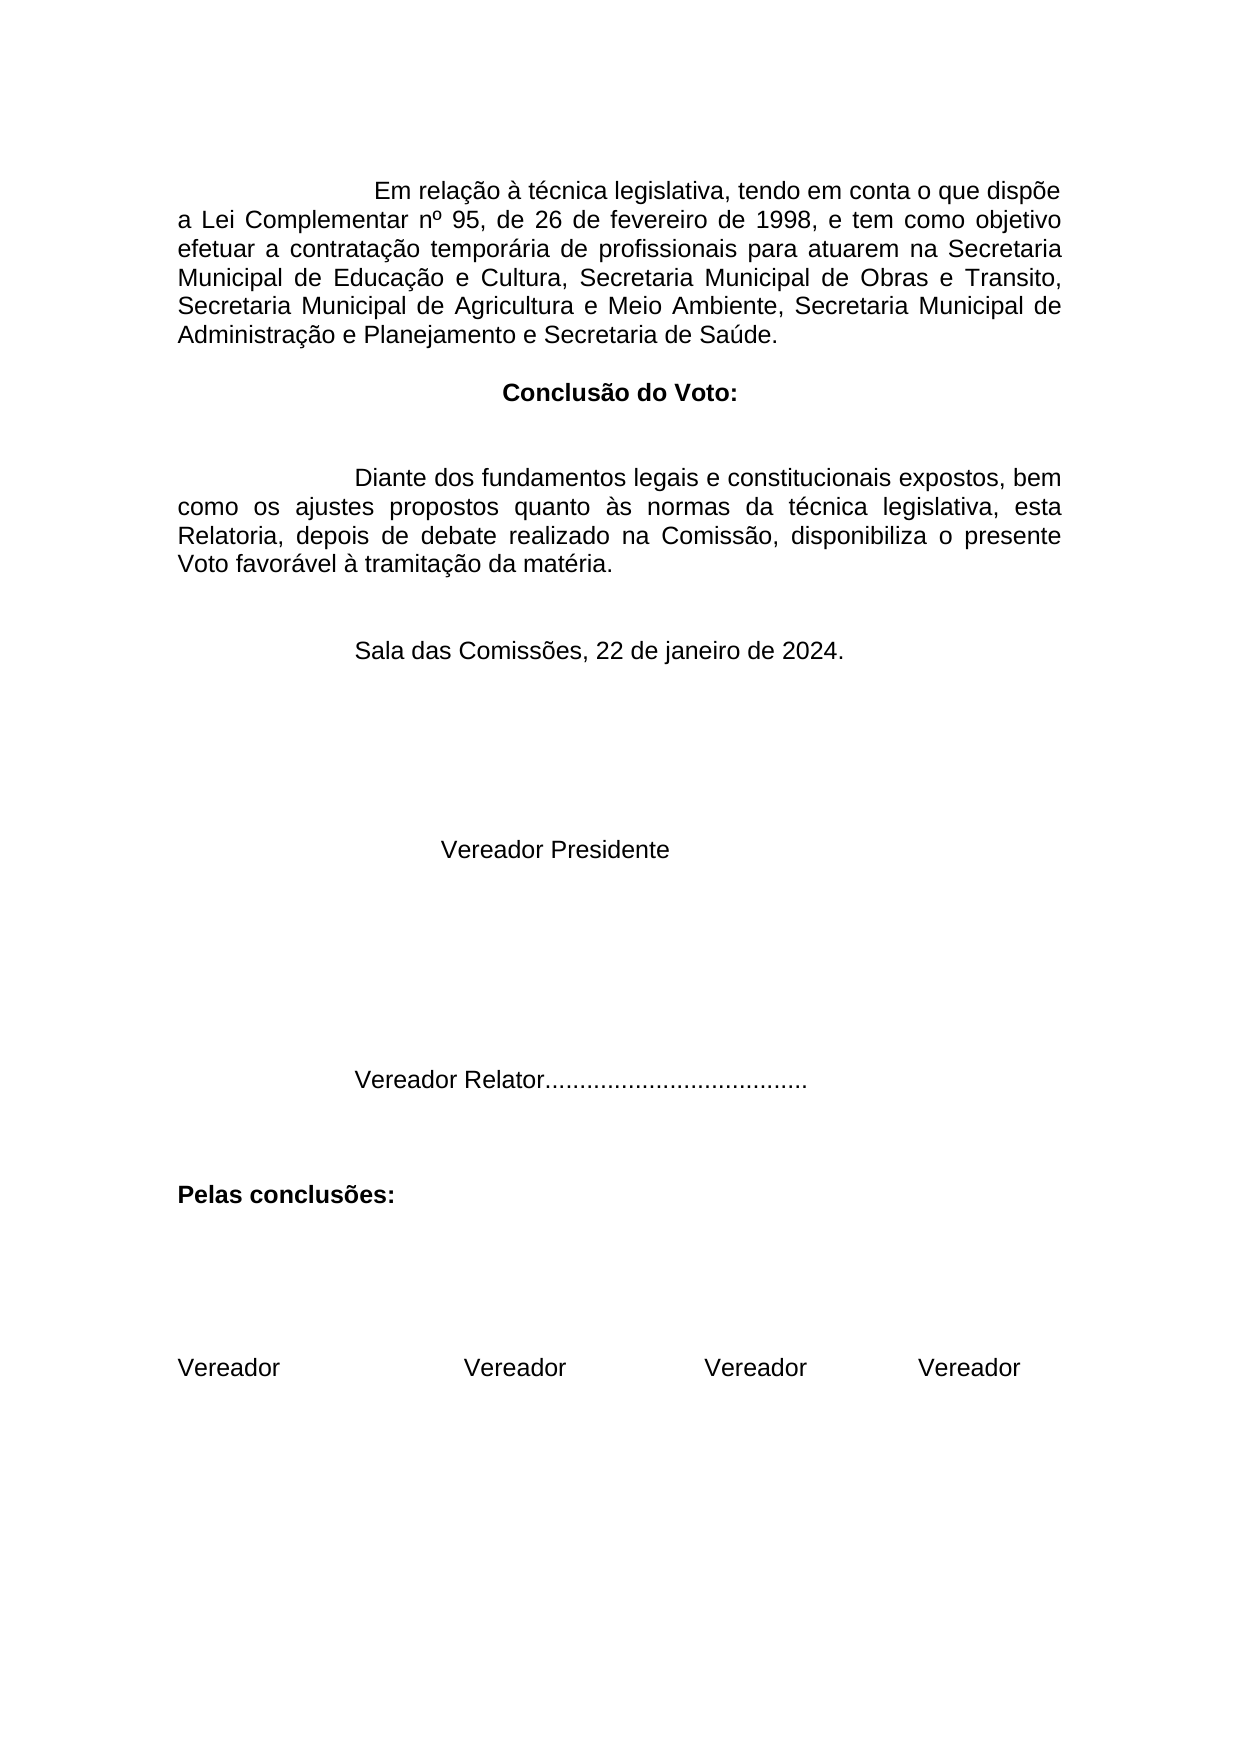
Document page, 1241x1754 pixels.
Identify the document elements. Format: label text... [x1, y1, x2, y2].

text Em relação à técnica legislativa, tendo em conta o que dispõe a Lei Complementar nº 95, de , e tem como objetivo efetuar a contratação temporária de profissionais para atuarem na Secretaria Municipal de Educação e Cultura, Secretaria Municipal de Obras e Transito, Secretaria Municipal de Agricultura e Meio Ambiente, Secretaria Municipal de Administração e Planejamento e Secretaria de Saúde. [177, 176, 1063, 349]
text Pelas conclusões: [177, 1180, 1063, 1209]
text Vereador Presidente [177, 835, 1063, 864]
text Vereador Vereador Vereador Vereador [177, 1353, 1063, 1382]
text Diante dos fundamentos legais e constitucionais expostos, bem como os ajustes propostos quanto às normas da técnica legislativa, esta Relatoria, depois de debate realizado na Comissão, disponibiliza o presente Voto favorável à tramitação da matéria. [177, 463, 1063, 578]
text Vereador Relator...................................... [177, 1065, 1063, 1094]
text Conclusão do Voto: [177, 378, 1063, 406]
text Sala das Comissões, 22 de janeiro de 2024. [177, 636, 1063, 664]
